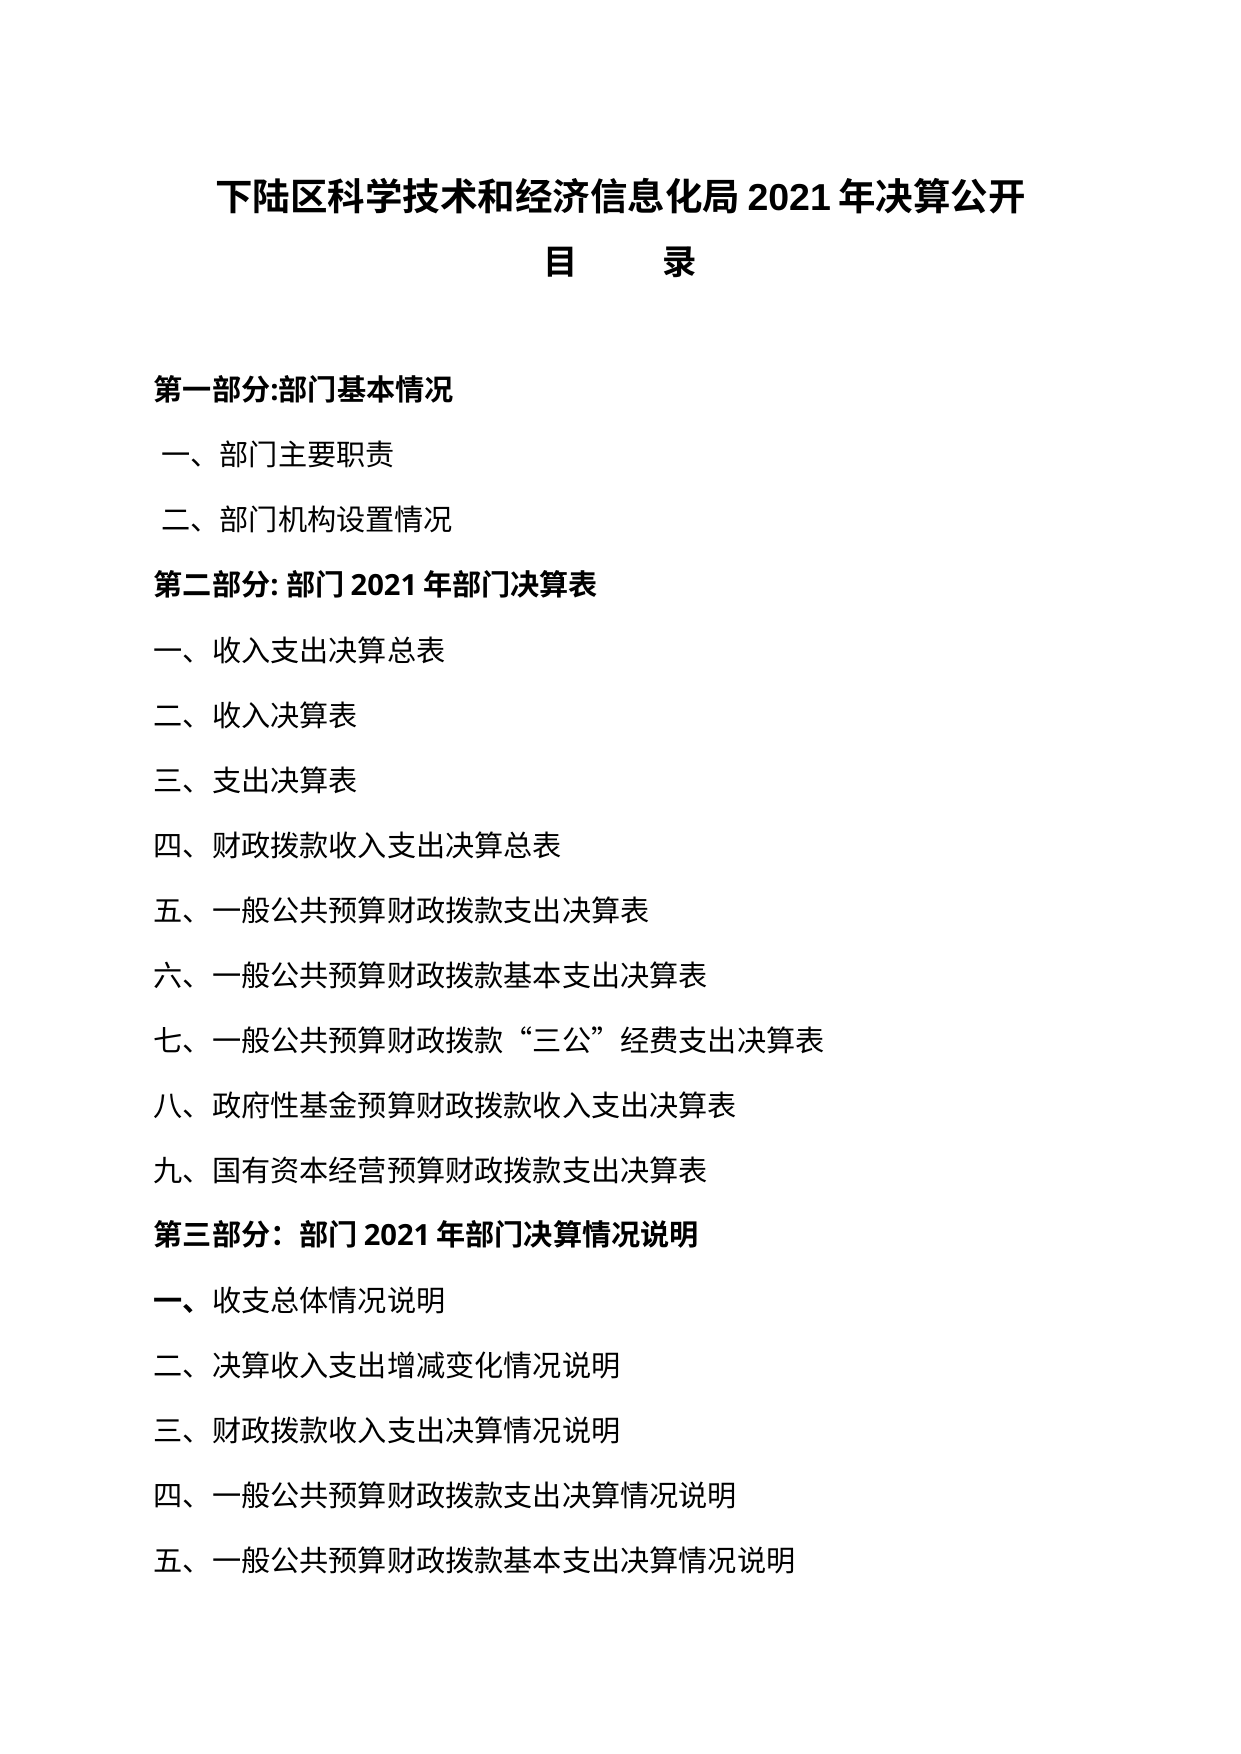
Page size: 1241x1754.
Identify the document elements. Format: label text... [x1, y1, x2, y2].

text 目 录 [153, 227, 1087, 292]
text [153, 323, 1087, 1591]
subtitle 下陆区科学技术和经济信息化局2021年决算公开 [153, 162, 1087, 227]
